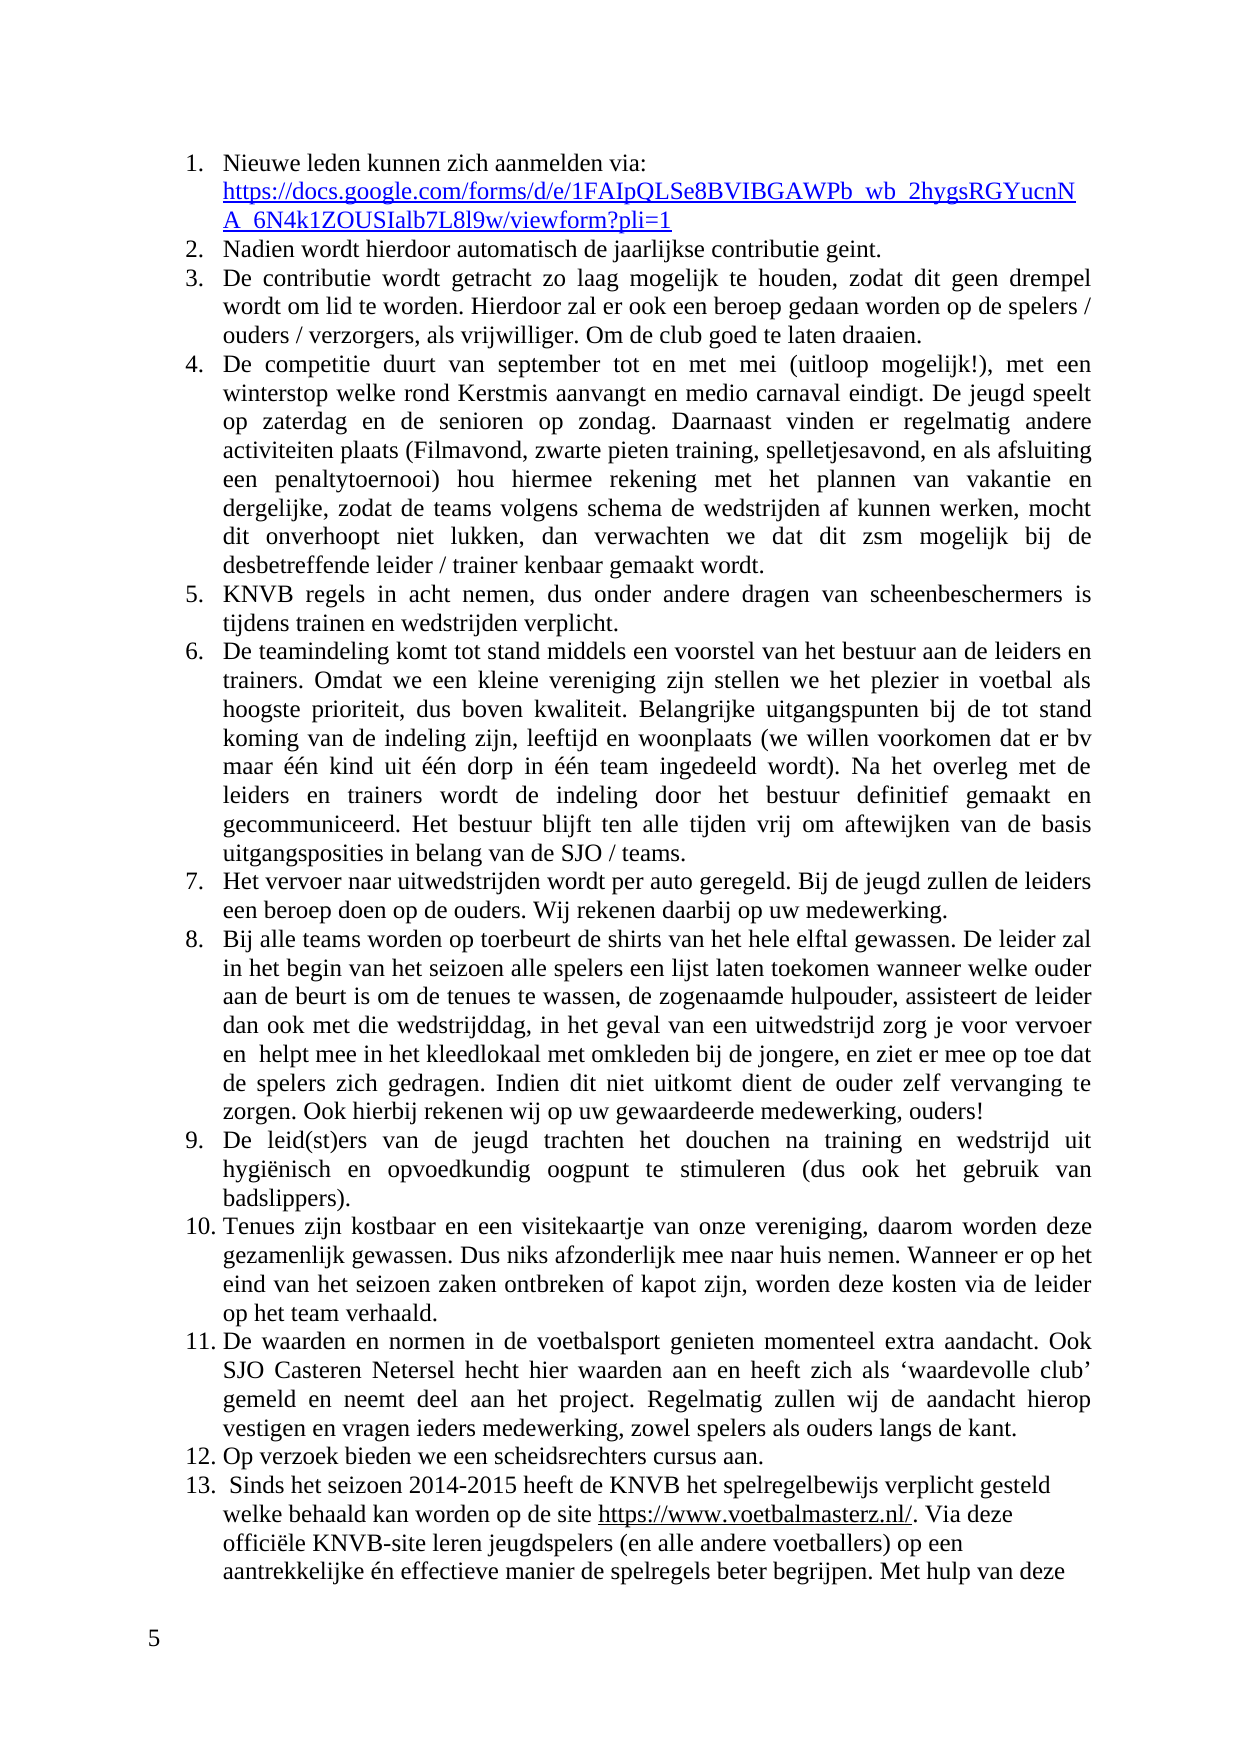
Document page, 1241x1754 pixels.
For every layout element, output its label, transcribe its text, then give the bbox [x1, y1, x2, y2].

list Nadien wordt hierdoor automatisch de jaarlijkse contributie geint. [185, 234, 1093, 263]
list Bij alle teams worden op toerbeurt de shirts van het hele elftal gewassen. De leider zal in het begin van het seizoen alle spelers een lijst laten toekomen wanneer welke ouder aan de beurt is om de tenues te wassen, de zogenaamde hulpouder, assisteert de leider dan ook met die wedstrijddag, in het geval van een uitwedstrijd zorg je voor vervoer en helpt mee in het kleedlokaal met omkleden bij de jongere, en ziet er mee op toe dat de spelers zich gedragen. Indien dit niet uitkomt dient de ouder zelf vervanging te zorgen. Ook hierbij rekenen wij op uw gewaardeerde medewerking, ouders! [185, 924, 1093, 1125]
list Nieuwe leden kunnen zich aanmelden via: https://docs.google.com/forms/d/e/1FAIpQLSe8BVIBGAWPb_wb_2hygsRGYucnNA_6N4k1ZOUSIalb7L8l9w/viewform?pli=1 [185, 148, 1093, 234]
list De leid(st)ers van de jeugd trachten het douchen na training en wedstrijd uit hygiënisch en opvoedkundig oogpunt te stimuleren (dus ook het gebruik van badslippers). [185, 1125, 1093, 1211]
list Op verzoek bieden we een scheidsrechters cursus aan. [185, 1441, 1093, 1470]
list De competitie duurt van september tot en met mei (uitloop mogelijk!), met een winterstop welke rond Kerstmis aanvangt en medio carnaval eindigt. De jeugd speelt op zaterdag en de senioren op zondag. Daarnaast vinden er regelmatig andere activiteiten plaats (Filmavond, zwarte pieten training, spelletjesavond, en als afsluiting een penaltytoernooi) hou hiermee rekening met het plannen van vakantie en dergelijke, zodat de teams volgens schema de wedstrijden af kunnen werken, mocht dit onverhoopt niet lukken, dan verwachten we dat dit zsm mogelijk bij de desbetreffende leider / trainer kenbaar gemaakt wordt. [185, 349, 1093, 579]
list KNVB regels in acht nemen, dus onder andere dragen van scheenbeschermers is tijdens trainen en wedstrijden verplicht. [185, 579, 1093, 636]
list Het vervoer naar uitwedstrijden wordt per auto geregeld. Bij de jeugd zullen de leiders een beroep doen op de ouders. Wij rekenen daarbij op uw medewerking. [185, 866, 1093, 924]
list Tenues zijn kostbaar en een visitekaartje van onze vereniging, daarom worden deze gezamenlijk gewassen. Dus niks afzonderlijk mee naar huis nemen. Wanneer er op het eind van het seizoen zaken ontbreken of kapot zijn, worden deze kosten via de leider op het team verhaald. [185, 1211, 1093, 1326]
list De teamindeling komt tot stand middels een voorstel van het bestuur aan de leiders en trainers. Omdat we een kleine vereniging zijn stellen we het plezier in voetbal als hoogste prioriteit, dus boven kwaliteit. Belangrijke uitgangspunten bij de tot stand koming van de indeling zijn, leeftijd en woonplaats (we willen voorkomen dat er bv maar één kind uit één dorp in één team ingedeeld wordt). Na het overleg met de leiders en trainers wordt de indeling door het bestuur definitief gemaakt en gecommuniceerd. Het bestuur blijft ten alle tijden vrij om aftewijken van de basis uitgangsposities in belang van de SJO / teams. [185, 636, 1093, 866]
list De waarden en normen in de voetbalsport genieten momenteel extra aandacht. Ook SJO Casteren Netersel hecht hier waarden aan en heeft zich als ‘waardevolle club’ gemeld en neemt deel aan het project. Regelmatig zullen wij de aandacht hierop vestigen en vragen ieders medewerking, zowel spelers als ouders langs de kant. [185, 1326, 1093, 1441]
list De contributie wordt getracht zo laag mogelijk te houden, zodat dit geen drempel wordt om lid te worden. Hierdoor zal er ook een beroep gedaan worden op de spelers / ouders / verzorgers, als vrijwilliger. Om de club goed te laten draaien. [185, 263, 1093, 349]
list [185, 1470, 1093, 1585]
